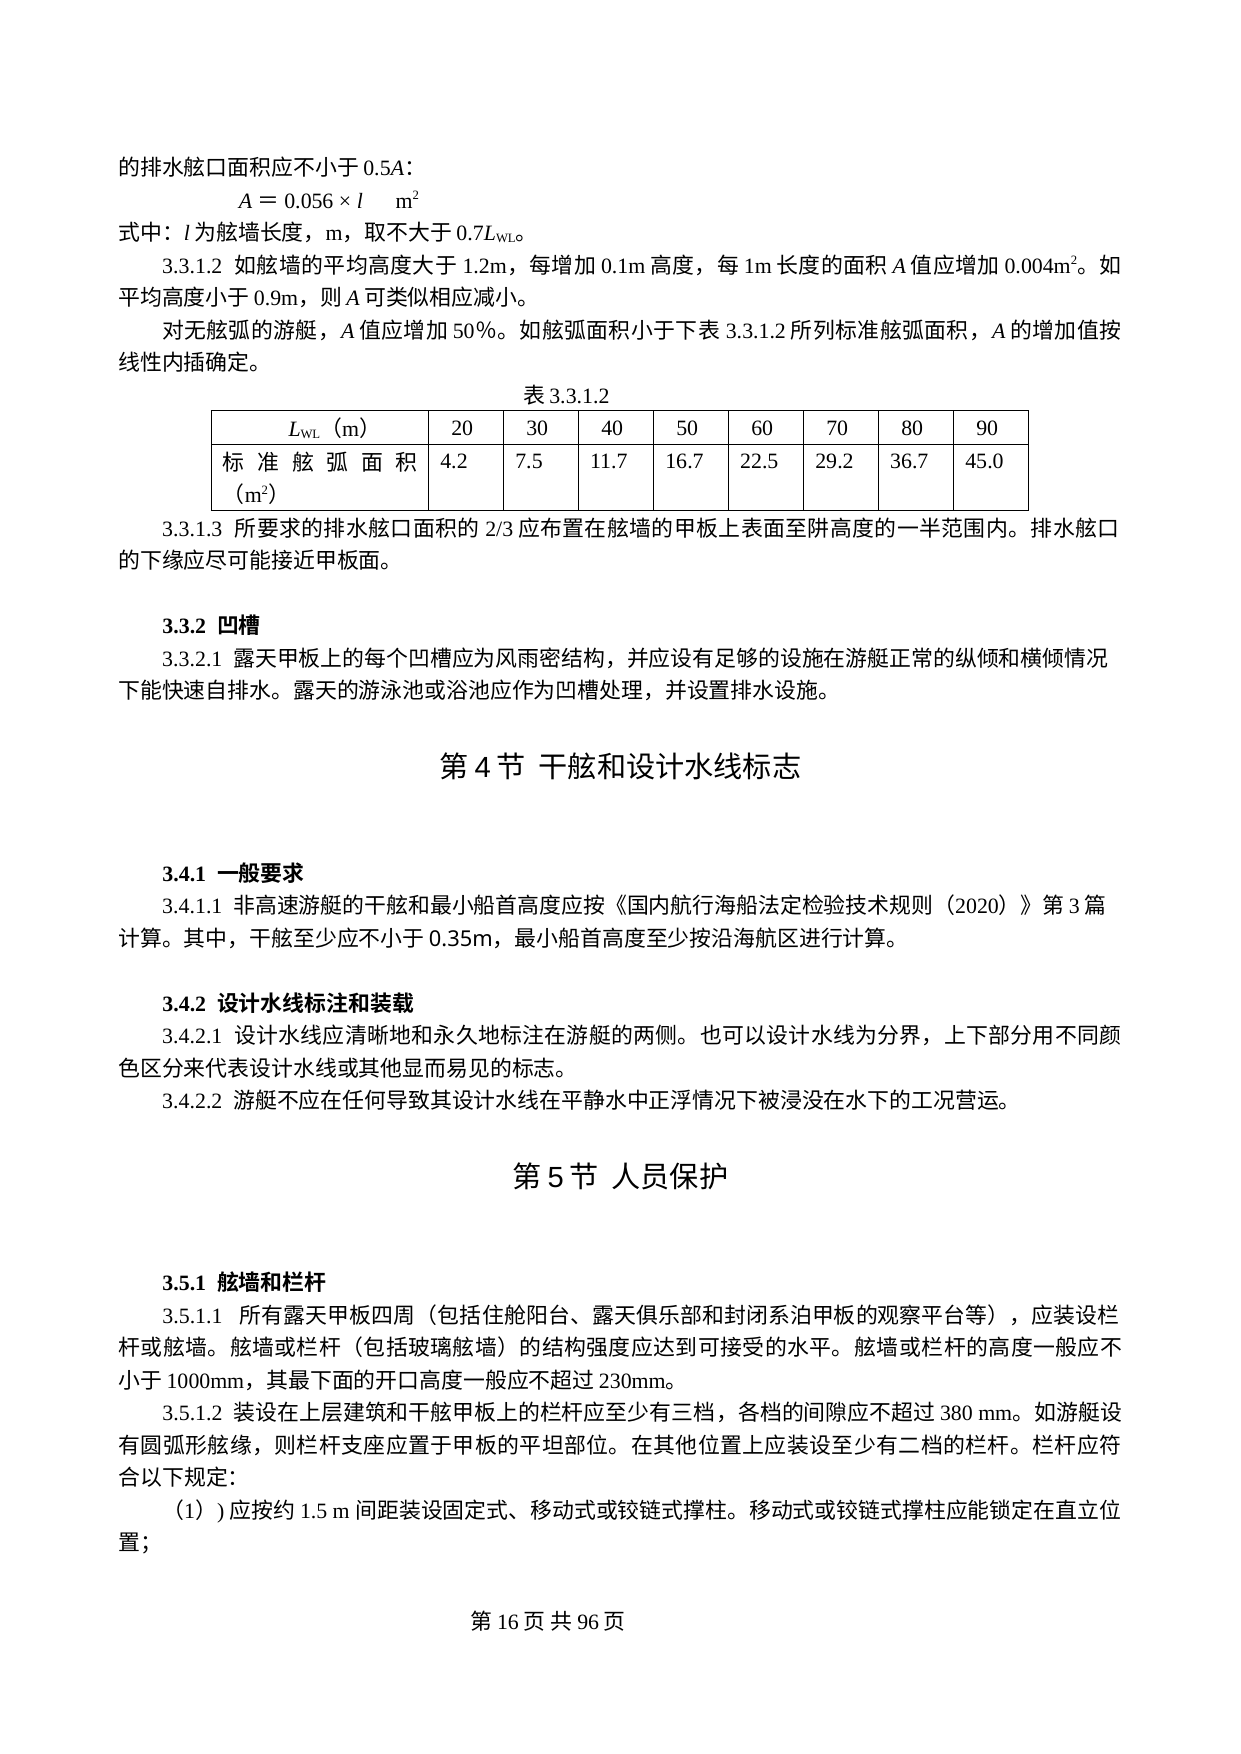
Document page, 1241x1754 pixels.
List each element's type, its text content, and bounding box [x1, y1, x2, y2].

table_header 90 [954, 411, 1028, 443]
text 3.4.1 一般要求 [118, 855, 1122, 888]
text 3.3.1.2 如舷墙的平均高度大于1.2m，每增加0.1m高度，每1m长度的面积A值应增加0.004m2。如平均高度小于0.9m，则A可类似相应减小。 [118, 247, 1122, 312]
table_header LWL（m） [212, 411, 428, 443]
text 3.4.2 设计水线标注和装载 [118, 985, 1122, 1018]
subtitle 第4节 干舷和设计水线标志 [118, 733, 1122, 798]
table_header 40 [579, 411, 653, 443]
text 3.5.1.2 装设在上层建筑和干舷甲板上的栏杆应至少有三档，各档的间隙应不超过380 mm。如游艇设有圆弧形舷缘，则栏杆支座应置于甲板的平坦部位。在其他位置上应装设至少有二档的栏杆。栏杆应符合以下规定： [118, 1395, 1122, 1492]
text （1）) 应按约1.5 m 间距装设固定式、移动式或铰链式撑柱。移动式或铰链式撑柱应能锁定在直立位置； [118, 1492, 1122, 1557]
text 式中：l为舷墙长度，m，取不大于0.7LWL。 [118, 215, 1122, 247]
text 3.4.1.1 非高速游艇的干舷和最小船首高度应按《国内航行海船法定检验技术规则（2020）》第3篇计算。其中，干舷至少应不小于0.35m，最小船首高度至少按沿海航区进行计算。 [118, 888, 1122, 953]
table_cell 7.5 [504, 445, 578, 509]
table_cell 11.7 [579, 445, 653, 509]
text 3.4.2.2 游艇不应在任何导致其设计水线在平静水中正浮情况下被浸没在水下的工况营运。 [118, 1083, 1122, 1115]
table_header 80 [879, 411, 953, 443]
table_cell 36.7 [879, 445, 953, 509]
text 对无舷弧的游艇，A值应增加50％。如舷弧面积小于下表3.3.1.2所列标准舷弧面积，A的增加值按线性内插确定。 [118, 312, 1122, 377]
table_header 60 [729, 411, 803, 443]
text 3.5.1 舷墙和栏杆 [118, 1265, 1122, 1297]
table_header 20 [429, 411, 503, 443]
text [118, 150, 1122, 182]
table_cell 45.0 [954, 445, 1028, 509]
text 3.3.2.1 露天甲板上的每个凹槽应为风雨密结构，并应设有足够的设施在游艇正常的纵倾和横倾情况下能快速自排水。露天的游泳池或浴池应作为凹槽处理，并设置排水设施。 [118, 641, 1122, 706]
table_cell 22.5 [729, 445, 803, 509]
table_cell 标准舷弧面积（m2） [212, 445, 428, 509]
text 3.4.2.1 设计水线应清晰地和永久地标注在游艇的两侧。也可以设计水线为分界，上下部分用不同颜色区分来代表设计水线或其他显而易见的标志。 [118, 1018, 1122, 1083]
subtitle 第5节 人员保护 [118, 1142, 1122, 1207]
text 3.5.1.1 所有露天甲板四周（包括住舱阳台、露天俱乐部和封闭系泊甲板的观察平台等），应装设栏杆或舷墙。舷墙或栏杆（包括玻璃舷墙）的结构强度应达到可接受的水平。舷墙或栏杆的高度一般应不小于1000mm，其最下面的开口高度一般应不超过230mm。 [118, 1297, 1122, 1395]
text 3.3.1.3 所要求的排水舷口面积的2/3应布置在舷墙的甲板上表面至阱高度的一半范围内。排水舷口的下缘应尽可能接近甲板面。 [118, 511, 1122, 576]
text A ＝ 0.056 × l m2 [118, 182, 1122, 215]
table_cell 29.2 [804, 445, 878, 509]
text 3.3.2 凹槽 [118, 608, 1122, 641]
text 表3.3.1.2 [118, 377, 1122, 410]
table_cell 16.7 [654, 445, 728, 509]
table_header 30 [504, 411, 578, 443]
table_header 50 [654, 411, 728, 443]
table_header 70 [804, 411, 878, 443]
table_cell 4.2 [429, 445, 503, 509]
